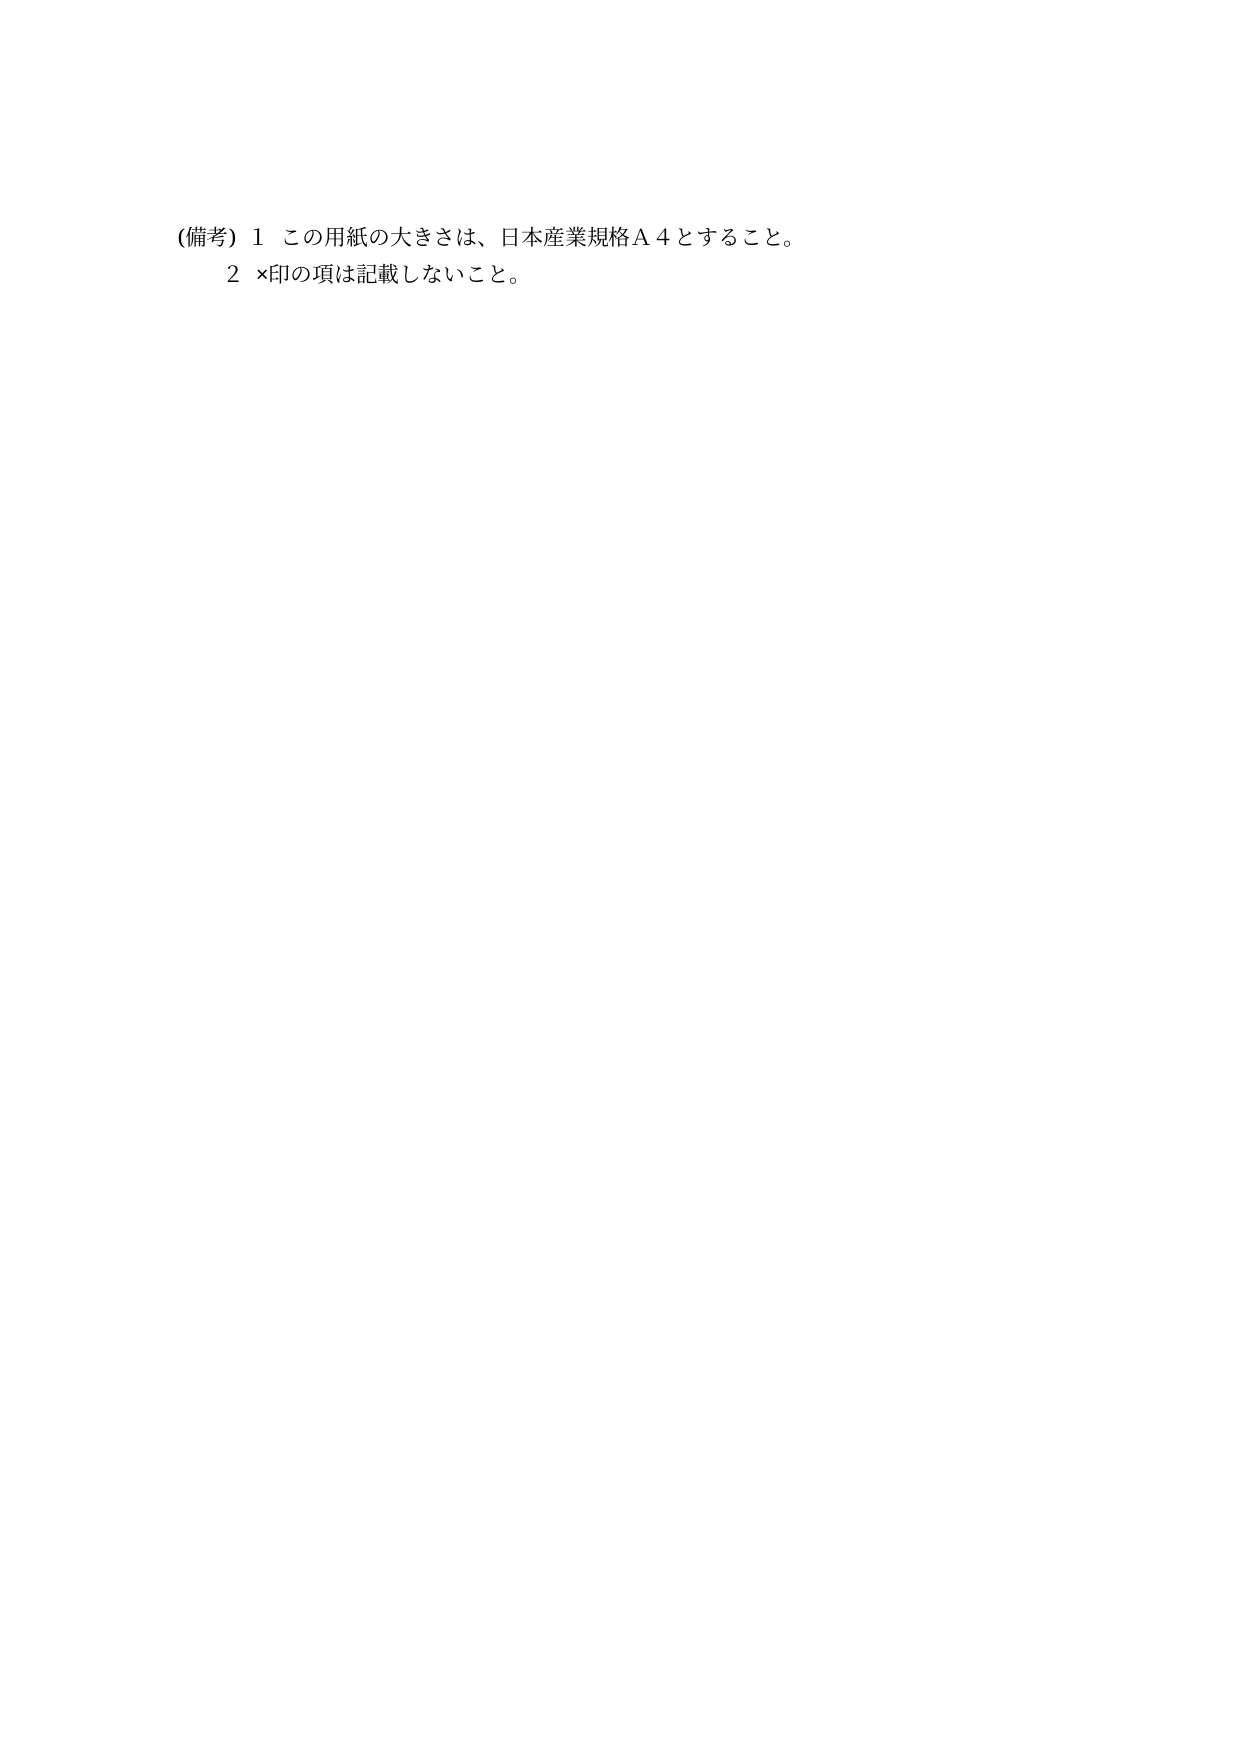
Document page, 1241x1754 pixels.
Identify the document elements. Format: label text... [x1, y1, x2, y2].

text ２ ×印の項は記載しないこと。 [177, 254, 1063, 292]
text (備考) １ この用紙の大きさは、日本産業規格Ａ４とすること。 [177, 217, 1063, 254]
